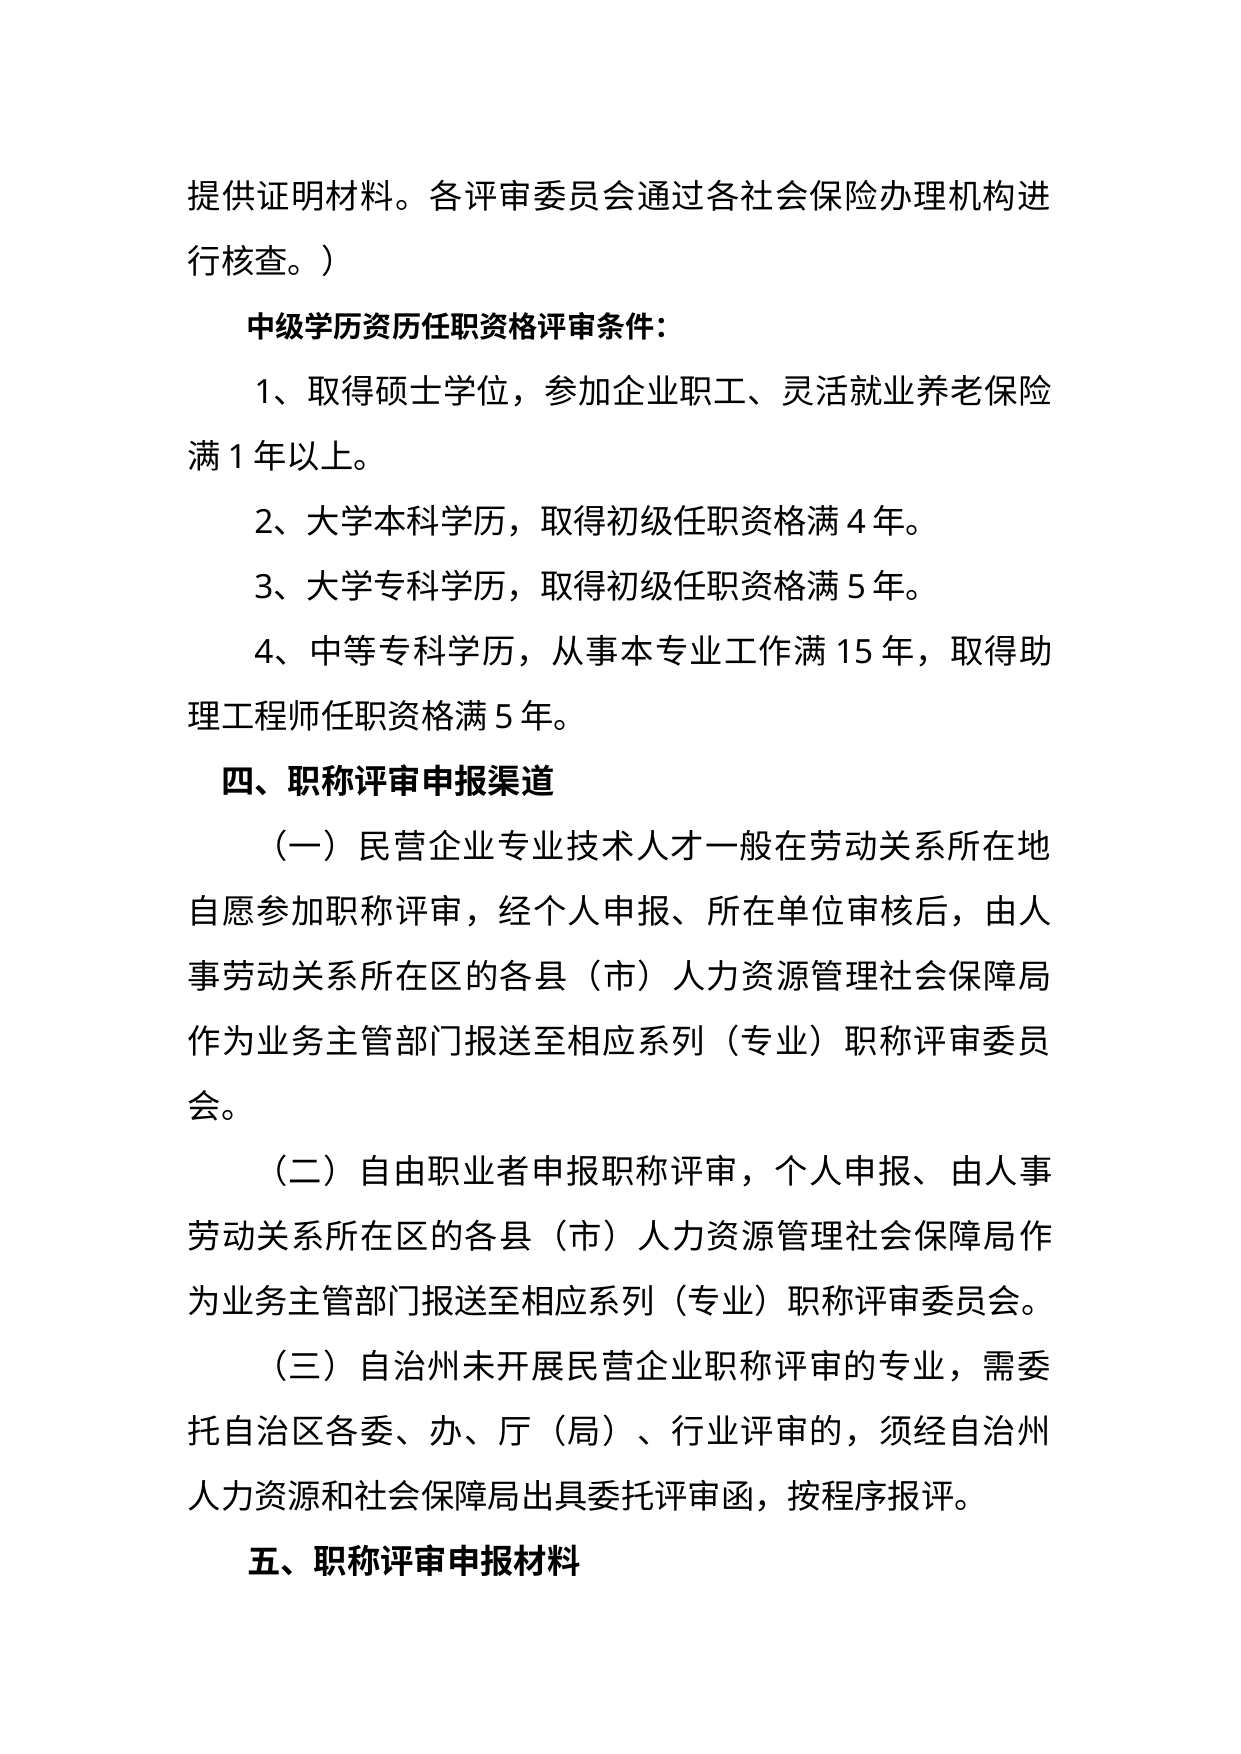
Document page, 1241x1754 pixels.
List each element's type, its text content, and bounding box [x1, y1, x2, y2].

list 4、中等专科学历，从事本专业工作满15年，取得助理工程师任职资格满5年。 [187, 617, 1053, 747]
list 1、取得硕士学位，参加企业职工、灵活就业养老保险满1年以上。 [187, 357, 1053, 487]
list 中级学历资历任职资格评审条件： [187, 292, 1053, 357]
list 3、大学专科学历，取得初级任职资格满5年。 [187, 552, 1053, 617]
text （二）自由职业者申报职称评审，个人申报、由人事劳动关系所在区的各县（市）人力资源管理社会保障局作为业务主管部门报送至相应系列（专业）职称评审委员会。 [187, 1137, 1053, 1332]
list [187, 162, 1053, 292]
list 四、职称评审申报渠道 [187, 747, 1053, 812]
list 五、职称评审申报材料 [247, 1527, 1053, 1592]
text （一）民营企业专业技术人才一般在劳动关系所在地自愿参加职称评审，经个人申报、所在单位审核后，由人事劳动关系所在区的各县（市）人力资源管理社会保障局作为业务主管部门报送至相应系列（专业）职称评审委员会。 [187, 812, 1053, 1137]
list （三）自治州未开展民营企业职称评审的专业，需委托自治区各委、办、厅（局）、行业评审的，须经自治州人力资源和社会保障局出具委托评审函，按程序报评。 [187, 1332, 1053, 1527]
list 2、大学本科学历，取得初级任职资格满4年。 [187, 487, 1053, 552]
